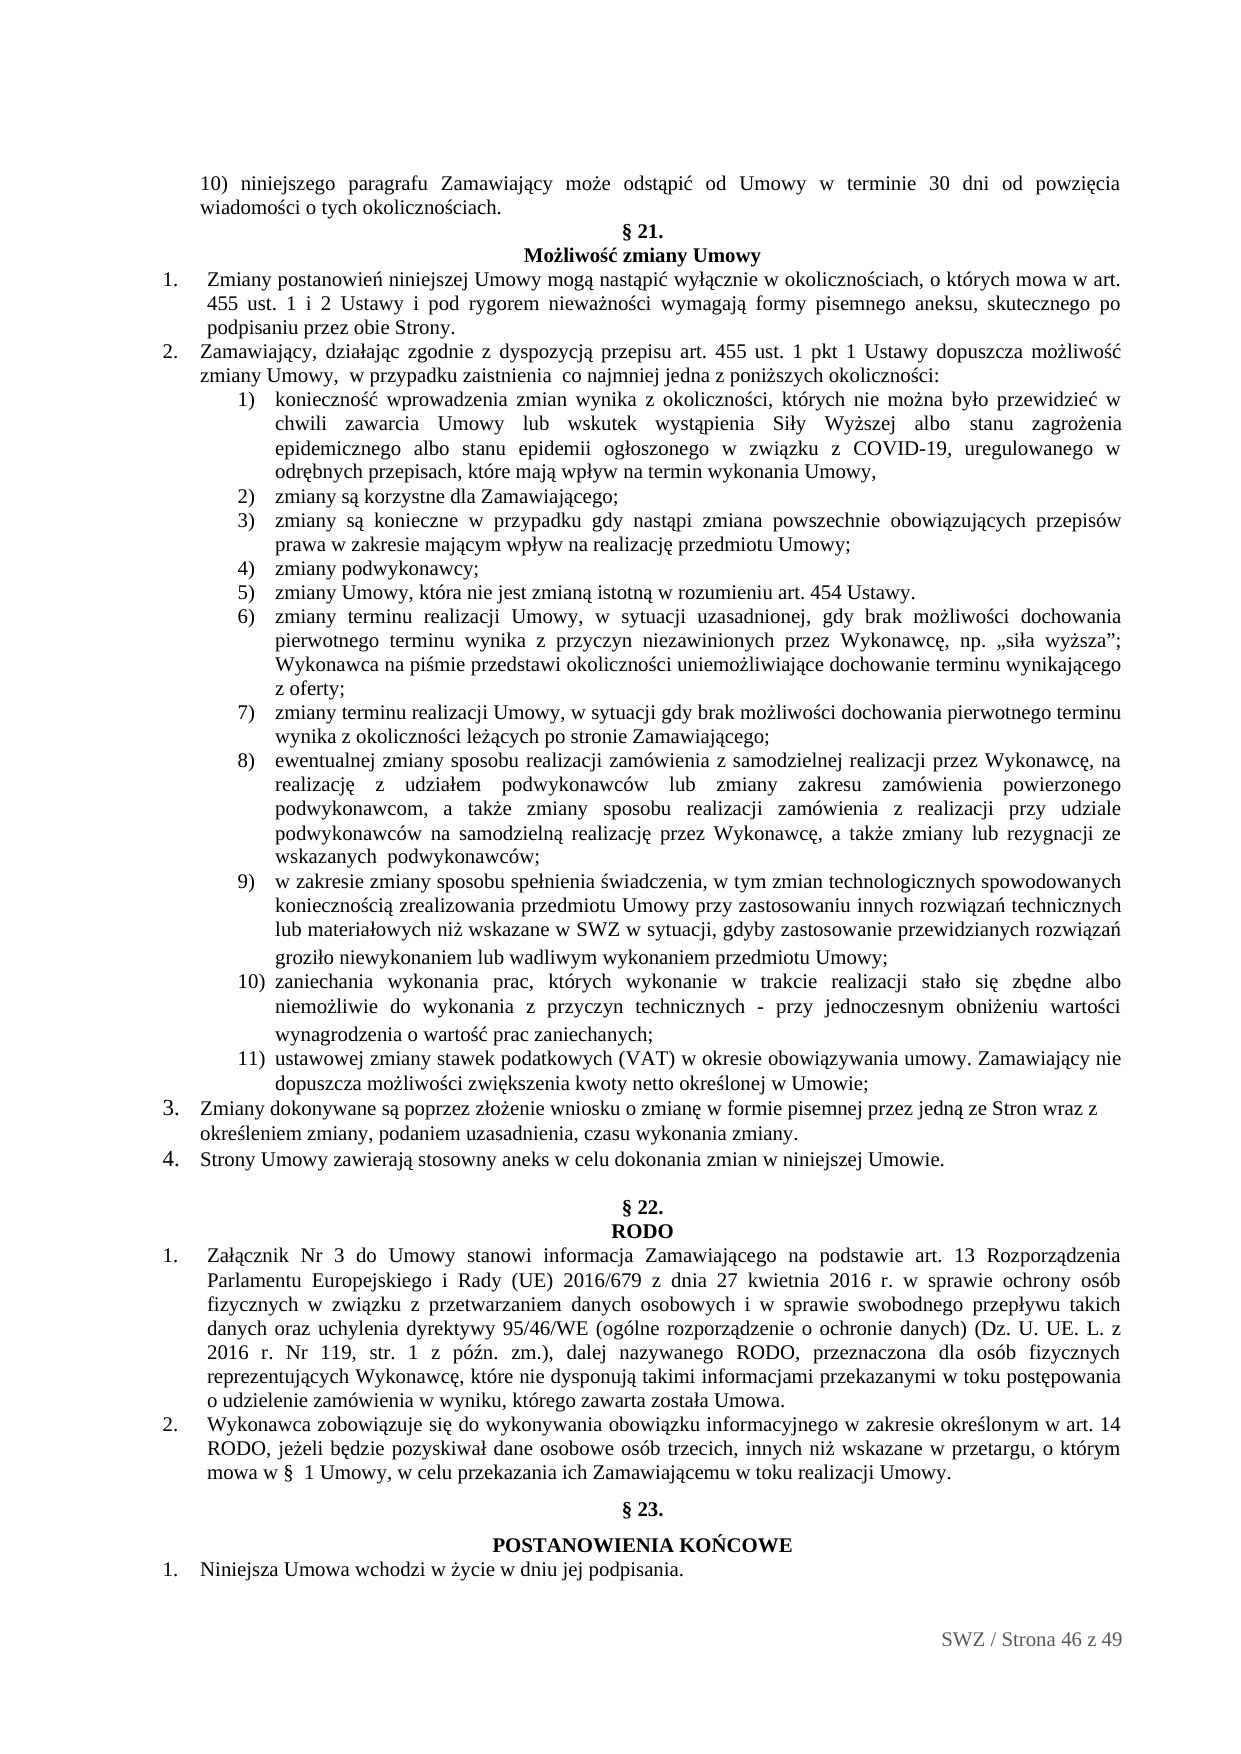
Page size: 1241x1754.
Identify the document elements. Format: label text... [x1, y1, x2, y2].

list Wykonawca zobowiązuje się do wykonywania obowiązku informacyjnego w zakresie określonym w art. 14 RODO, jeżeli będzie pozyskiwał dane osobowe osób trzecich, innych niż wskazane w przetargu, o którym mowa w § 1 Umowy, w celu przekazania ich Zamawiającemu w toku realizacji Umowy. [162, 1412, 1122, 1484]
list zaniechania wykonania prac, których wykonanie w trakcie realizacji stało się zbędne albo niemożliwie do wykonania z przyczyn technicznych - przy jednoczesnym obniżeniu wartości wynagrodzenia o wartość prac zaniechanych; [237, 969, 1122, 1046]
list zmiany podwykonawcy; [237, 556, 1122, 580]
list konieczność wprowadzenia zmian wynika z okoliczności, których nie można było przewidzieć w chwili zawarcia Umowy lub wskutek wystąpienia Siły Wyższej albo stanu zagrożenia epidemicznego albo stanu epidemii ogłoszonego w związku z COVID-19, uregulowanego w odrębnych przepisach, które mają wpływ na termin wykonania Umowy, [237, 387, 1122, 483]
list zmiany są korzystne dla Zamawiającego; [237, 483, 1122, 508]
text § 21. [162, 219, 1122, 243]
text RODO [162, 1219, 1122, 1243]
text Możliwość zmiany Umowy [162, 243, 1122, 267]
list zmiany Umowy, która nie jest zmianą istotną w rozumieniu art. 454 Ustawy. [237, 580, 1122, 604]
list ustawowej zmiany stawek podatkowych (VAT) w okresie obowiązywania umowy. Zamawiający nie dopuszcza możliwości zwiększenia kwoty netto określonej w Umowie; [237, 1046, 1122, 1094]
list zmiany są konieczne w przypadku gdy nastąpi zmiana powszechnie obowiązujących przepisów prawa w zakresie mającym wpływ na realizację przedmiotu Umowy; [237, 508, 1122, 556]
list Zamawiający, działając zgodnie z dyspozycją przepisu art. 455 ust. 1 pkt 1 Ustawy dopuszcza możliwość zmiany Umowy, w przypadku zaistnienia co najmniej jedna z poniższych okoliczności: [162, 339, 1122, 387]
list zmiany terminu realizacji Umowy, w sytuacji gdy brak możliwości dochowania pierwotnego terminu wynika z okoliczności leżących po stronie Zamawiającego; [237, 700, 1122, 748]
list Załącznik Nr 3 do Umowy stanowi informacja Zamawiającego na podstawie art. 13 Rozporządzenia Parlamentu Europejskiego i Rady (UE) 2016/679 z dnia 27 kwietnia 2016 r. w sprawie ochrony osób fizycznych w związku z przetwarzaniem danych osobowych i w sprawie swobodnego przepływu takich danych oraz uchylenia dyrektywy 95/46/WE (ogólne rozporządzenie o ochronie danych) (Dz. U. UE. L. z 2016 r. Nr 119, str. 1 z późn. zm.), dalej nazywanego RODO, przeznaczona dla osób fizycznych reprezentujących Wykonawcę, które nie dysponują takimi informacjami przekazanymi w toku postępowania o udzielenie zamówienia w wyniku, którego zawarta została Umowa. [162, 1243, 1122, 1412]
text § 22. [162, 1195, 1122, 1219]
list Strony Umowy zawierają stosowny aneks w celu dokonania zmian w niniejszej Umowie. [162, 1145, 1122, 1171]
list Zmiany dokonywane są poprzez złożenie wniosku o zmianę w formie pisemnej przez jedną ze Stron wraz z określeniem zmiany, podaniem uzasadnienia, czasu wykonania zmiany. [162, 1094, 1122, 1145]
list ewentualnej zmiany sposobu realizacji zamówienia z samodzielnej realizacji przez Wykonawcę, na realizację z udziałem podwykonawców lub zmiany zakresu zamówienia powierzonego podwykonawcom, a także zmiany sposobu realizacji zamówienia z realizacji przy udziale podwykonawców na samodzielną realizację przez Wykonawcę, a także zmiany lub rezygnacji ze wskazanych podwykonawców; [237, 748, 1122, 868]
list Niniejsza Umowa wchodzi w życie w dniu jej podpisania. [162, 1557, 1122, 1581]
text POSTANOWIENIA KOŃCOWE [162, 1533, 1122, 1557]
list w zakresie zmiany sposobu spełnienia świadczenia, w tym zmian technologicznych spowodowanych koniecznością zrealizowania przedmiotu Umowy przy zastosowaniu innych rozwiązań technicznych lub materiałowych niż wskazane w SWZ w sytuacji, gdyby zastosowanie przewidzianych rozwiązań groziło niewykonaniem lub wadliwym wykonaniem przedmiotu Umowy; [237, 868, 1122, 969]
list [162, 171, 1122, 219]
list zmiany terminu realizacji Umowy, w sytuacji uzasadnionej, gdy brak możliwości dochowania pierwotnego terminu wynika z przyczyn niezawinionych przez Wykonawcę, np. „siła wyższa”; Wykonawca na piśmie przedstawi okoliczności uniemożliwiające dochowanie terminu wynikającego z oferty; [237, 604, 1122, 700]
list Zmiany postanowień niniejszej Umowy mogą nastąpić wyłącznie w okolicznościach, o których mowa w art. 455 ust. 1 i 2 Ustawy i pod rygorem nieważności wymagają formy pisemnego aneksu, skutecznego po podpisaniu przez obie Strony. [162, 267, 1122, 339]
text § 23. [162, 1497, 1122, 1521]
